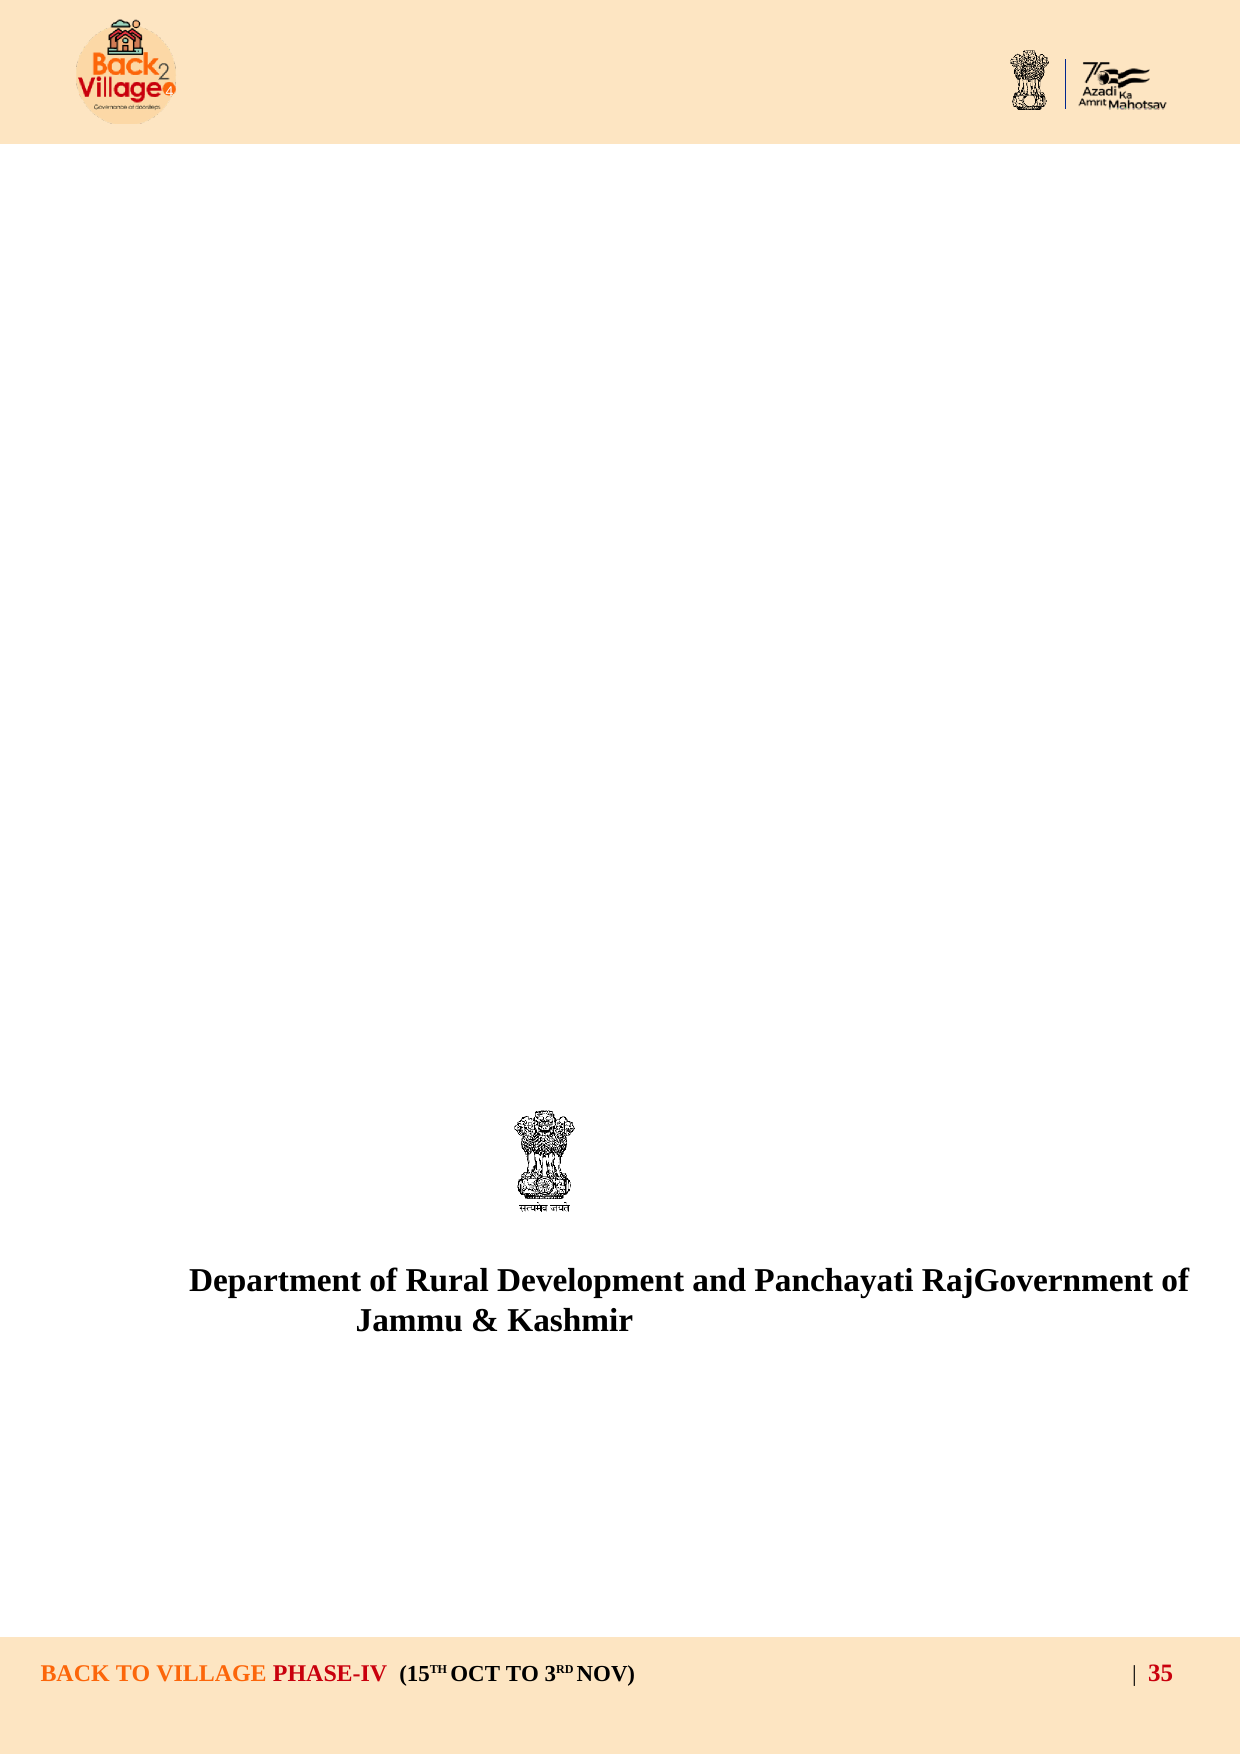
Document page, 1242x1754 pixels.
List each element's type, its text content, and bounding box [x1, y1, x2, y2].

subtitle Department of Rural Development and Panchayati RajGovernment of Jammu & Kashmir [189, 1261, 1208, 1338]
picture [512, 1107, 577, 1214]
picture [74, 17, 177, 125]
picture [1076, 56, 1169, 112]
picture [1007, 46, 1051, 112]
